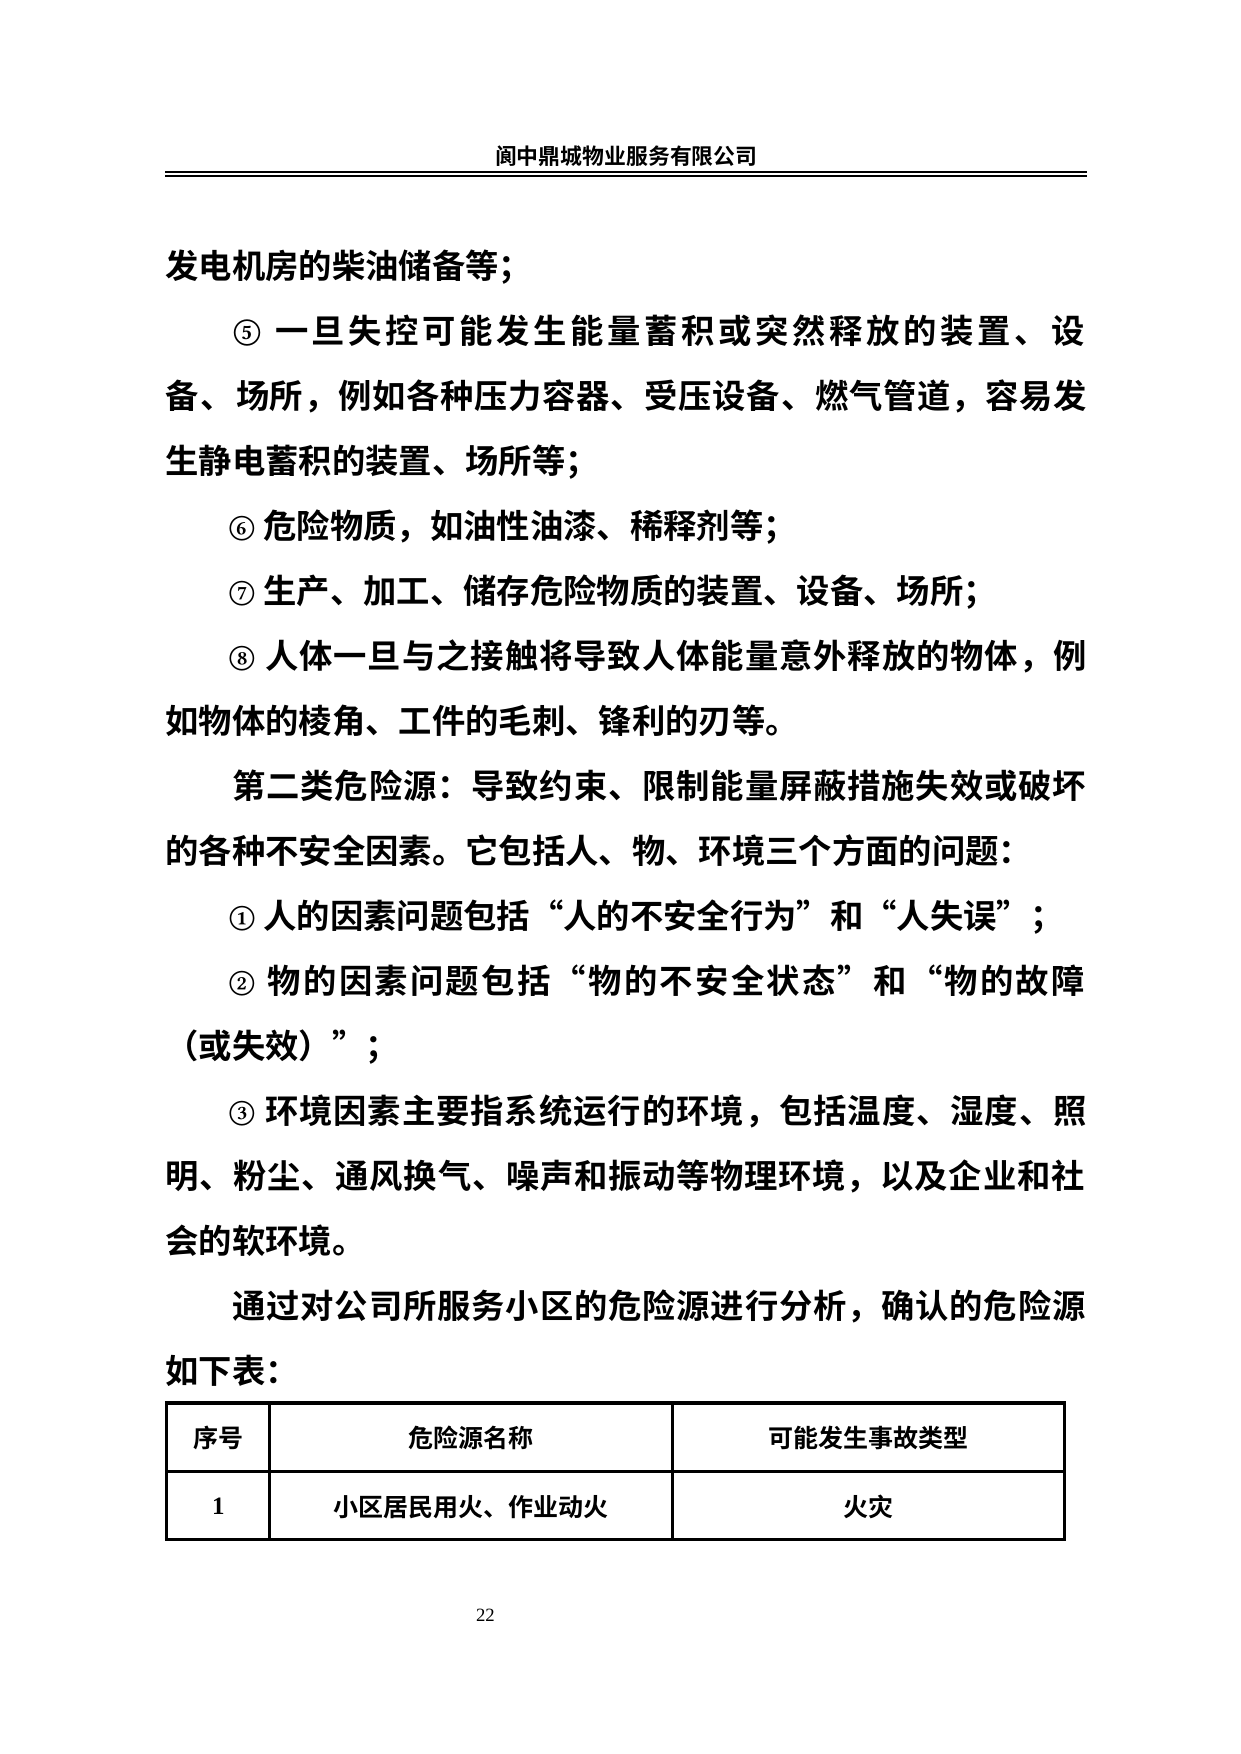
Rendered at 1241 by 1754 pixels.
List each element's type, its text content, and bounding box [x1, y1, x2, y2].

text ② 物的因素问题包括“物的不安全状态”和“物的故障（或失效）”； [165, 946, 1087, 1076]
text ③ 环境因素主要指系统运行的环境，包括温度、湿度、照明、粉尘、通风换气、噪声和振动等物理环境，以及企业和社会的软环境。 [165, 1076, 1087, 1271]
text ⑦ 生产、加工、储存危险物质的装置、设备、场所； [165, 556, 1087, 621]
table_header 序号 [168, 1405, 268, 1469]
table_cell 火灾 [674, 1473, 1063, 1538]
text 第二类危险源：导致约束、限制能量屏蔽措施失效或破坏的各种不安全因素。它包括人、物、环境三个方面的问题： [165, 751, 1087, 881]
table_cell 1 [168, 1473, 268, 1538]
text 通过对公司所服务小区的危险源进行分析，确认的危险源如下表： [165, 1271, 1087, 1401]
table_cell 小区居民用火、作业动火 [271, 1473, 671, 1538]
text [165, 231, 1087, 296]
text ⑧ 人体一旦与之接触将导致人体能量意外释放的物体，例如物体的棱角、工件的毛刺、锋利的刃等。 [165, 621, 1087, 751]
table_header 可能发生事故类型 [674, 1405, 1063, 1469]
text ① 人的因素问题包括“人的不安全行为”和“人失误”； [165, 881, 1087, 946]
table_header 危险源名称 [271, 1405, 671, 1469]
text ⑥ 危险物质，如油性油漆、稀释剂等； [165, 491, 1087, 556]
text ⑤ 一旦失控可能发生能量蓄积或突然释放的装置、设备、场所，例如各种压力容器、受压设备、燃气管道，容易发生静电蓄积的装置、场所等； [165, 296, 1087, 491]
